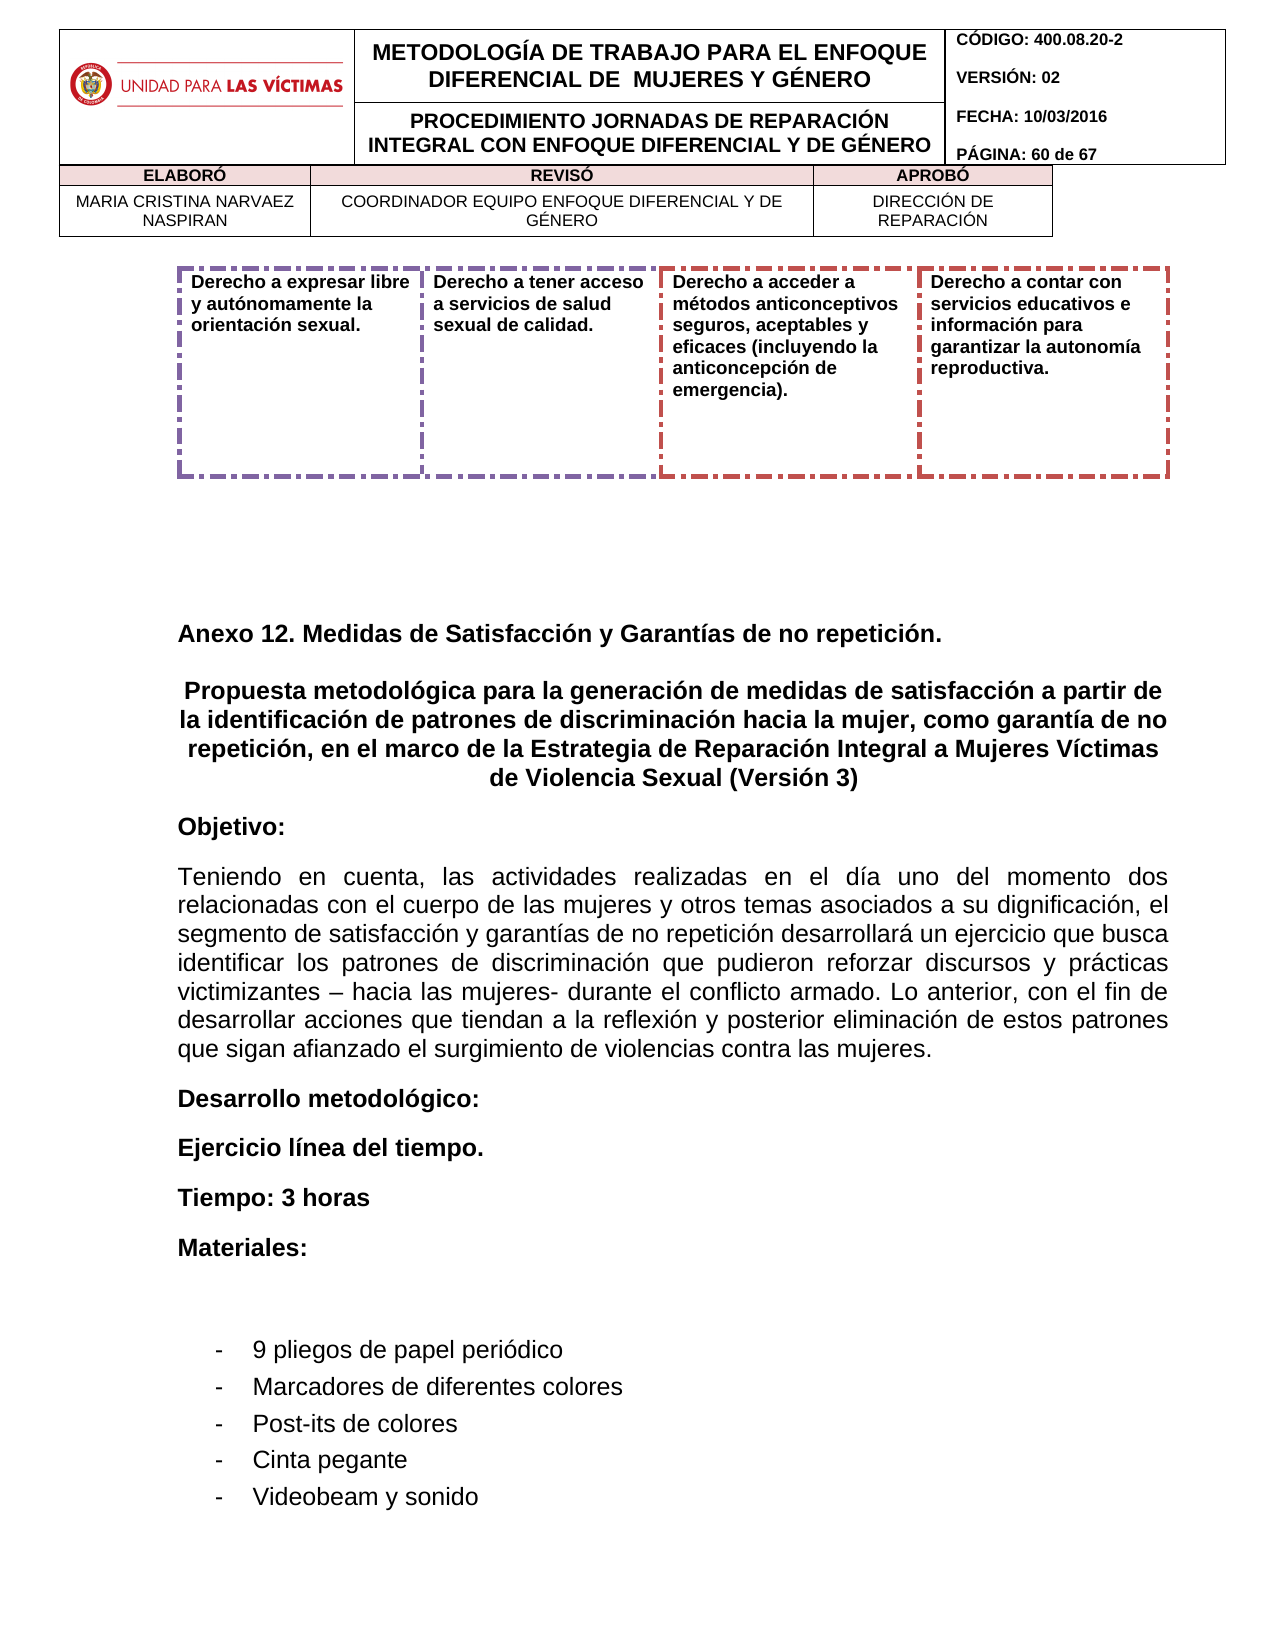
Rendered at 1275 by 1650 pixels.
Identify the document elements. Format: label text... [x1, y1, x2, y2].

table_cell Derecho a expresar libre y autónomamente la orientación sexual. [180, 266, 422, 474]
list 9 pliegos de papel periódico [215, 1332, 1170, 1366]
subtitle Anexo 12. Medidas de Satisfacción y Garantías de no repetición. [177, 619, 1170, 647]
text Teniendo en cuenta, las actividades realizadas en el día uno del momento dos relacionadas con el cuerpo de las mujeres y otros temas asociados a su dignificación, el segmento de satisfacción y garantías de no repetición desarrollará un ejercicio que busca identificar los patrones de discriminación que pudieron reforzar discursos y prácticas victimizantes – hacia las mujeres- durante el conflicto armado. Lo anterior, con el fin de desarrollar acciones que tiendan a la reflexión y posterior eliminación de estos patrones que sigan afianzado el surgimiento de violencias contra las mujeres. [177, 862, 1170, 1063]
list Cinta pegante [215, 1442, 1170, 1476]
list Videobeam y sonido [215, 1479, 1170, 1513]
picture [70, 58, 344, 111]
text Materiales: [177, 1232, 1170, 1261]
text Ejercicio línea del tiempo. [177, 1133, 1170, 1162]
table_cell Derecho a tener acceso a servicios de salud sexual de calidad. [422, 266, 661, 474]
table_cell Derecho a acceder a métodos anticonceptivos seguros, aceptables y eficaces (incluyendo la anticoncepción de emergencia). [661, 266, 919, 474]
list Marcadores de diferentes colores [215, 1368, 1170, 1402]
table_cell Derecho a contar con servicios educativos e información para garantizar la autonomía reproductiva. [919, 266, 1168, 474]
text Desarrollo metodológico: [177, 1084, 1170, 1112]
list Post-its de colores [215, 1405, 1170, 1439]
text Tiempo: 3 horas [177, 1183, 1170, 1212]
text Objetivo: [177, 812, 1170, 841]
text Propuesta metodológica para la generación de medidas de satisfacción a partir de la identificación de patrones de discriminación hacia la mujer, como garantía de no repetición, en el marco de la Estrategia de Reparación Integral a Mujeres Víctimas de Violencia Sexual (Versión 3) [177, 676, 1170, 791]
